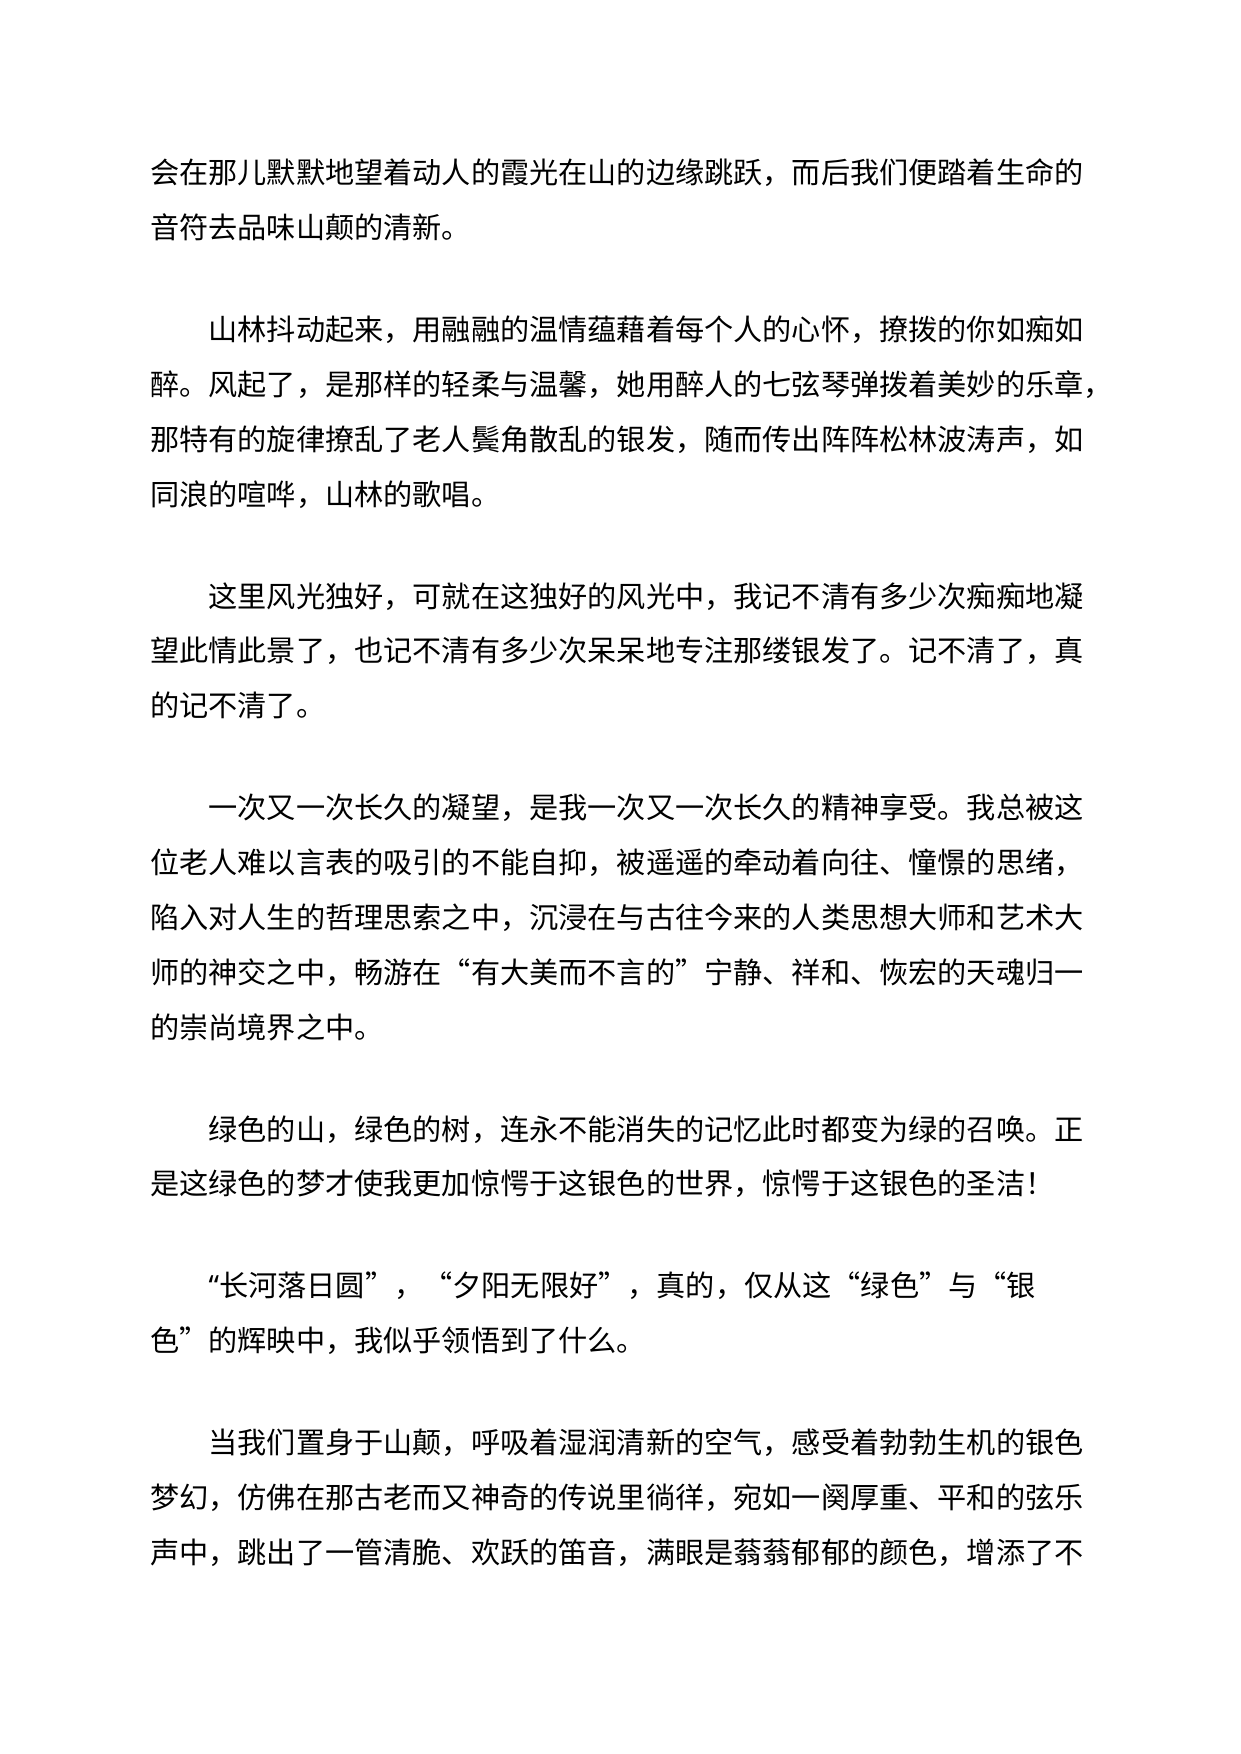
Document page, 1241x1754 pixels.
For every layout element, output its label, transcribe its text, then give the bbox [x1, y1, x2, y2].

text 这里风光独好，可就在这独好的风光中，我记不清有多少次痴痴地凝望此情此景了，也记不清有多少次呆呆地专注那缕银发了。记不清了，真的记不清了。 [150, 573, 1090, 725]
text 山林抖动起来，用融融的温情蕴藉着每个人的心怀，撩拨的你如痴如醉。风起了，是那样的轻柔与温馨，她用醉人的七弦琴弹拨着美妙的乐章，那特有的旋律撩乱了老人鬓角散乱的银发，随而传出阵阵松林波涛声，如同浪的喧哗，山林的歌唱。 [150, 307, 1090, 514]
text 绿色的山，绿色的树，连永不能消失的记忆此时都变为绿的召唤。正是这绿色的梦才使我更加惊愕于这银色的世界，惊愕于这银色的圣洁！ [150, 1106, 1090, 1203]
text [150, 1419, 1090, 1572]
text 一次又一次长久的凝望，是我一次又一次长久的精神享受。我总被这位老人难以言表的吸引的不能自抑，被遥遥的牵动着向往、憧憬的思绪，陷入对人生的哲理思索之中，沉浸在与古往今来的人类思想大师和艺术大师的神交之中，畅游在“有大美而不言的”宁静、祥和、恢宏的天魂归一的崇尚境界之中。 [150, 785, 1090, 1047]
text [150, 150, 1090, 247]
text “长河落日圆”，“夕阳无限好”，真的，仅从这“绿色”与“银色”的辉映中，我似乎领悟到了什么。 [150, 1263, 1090, 1360]
